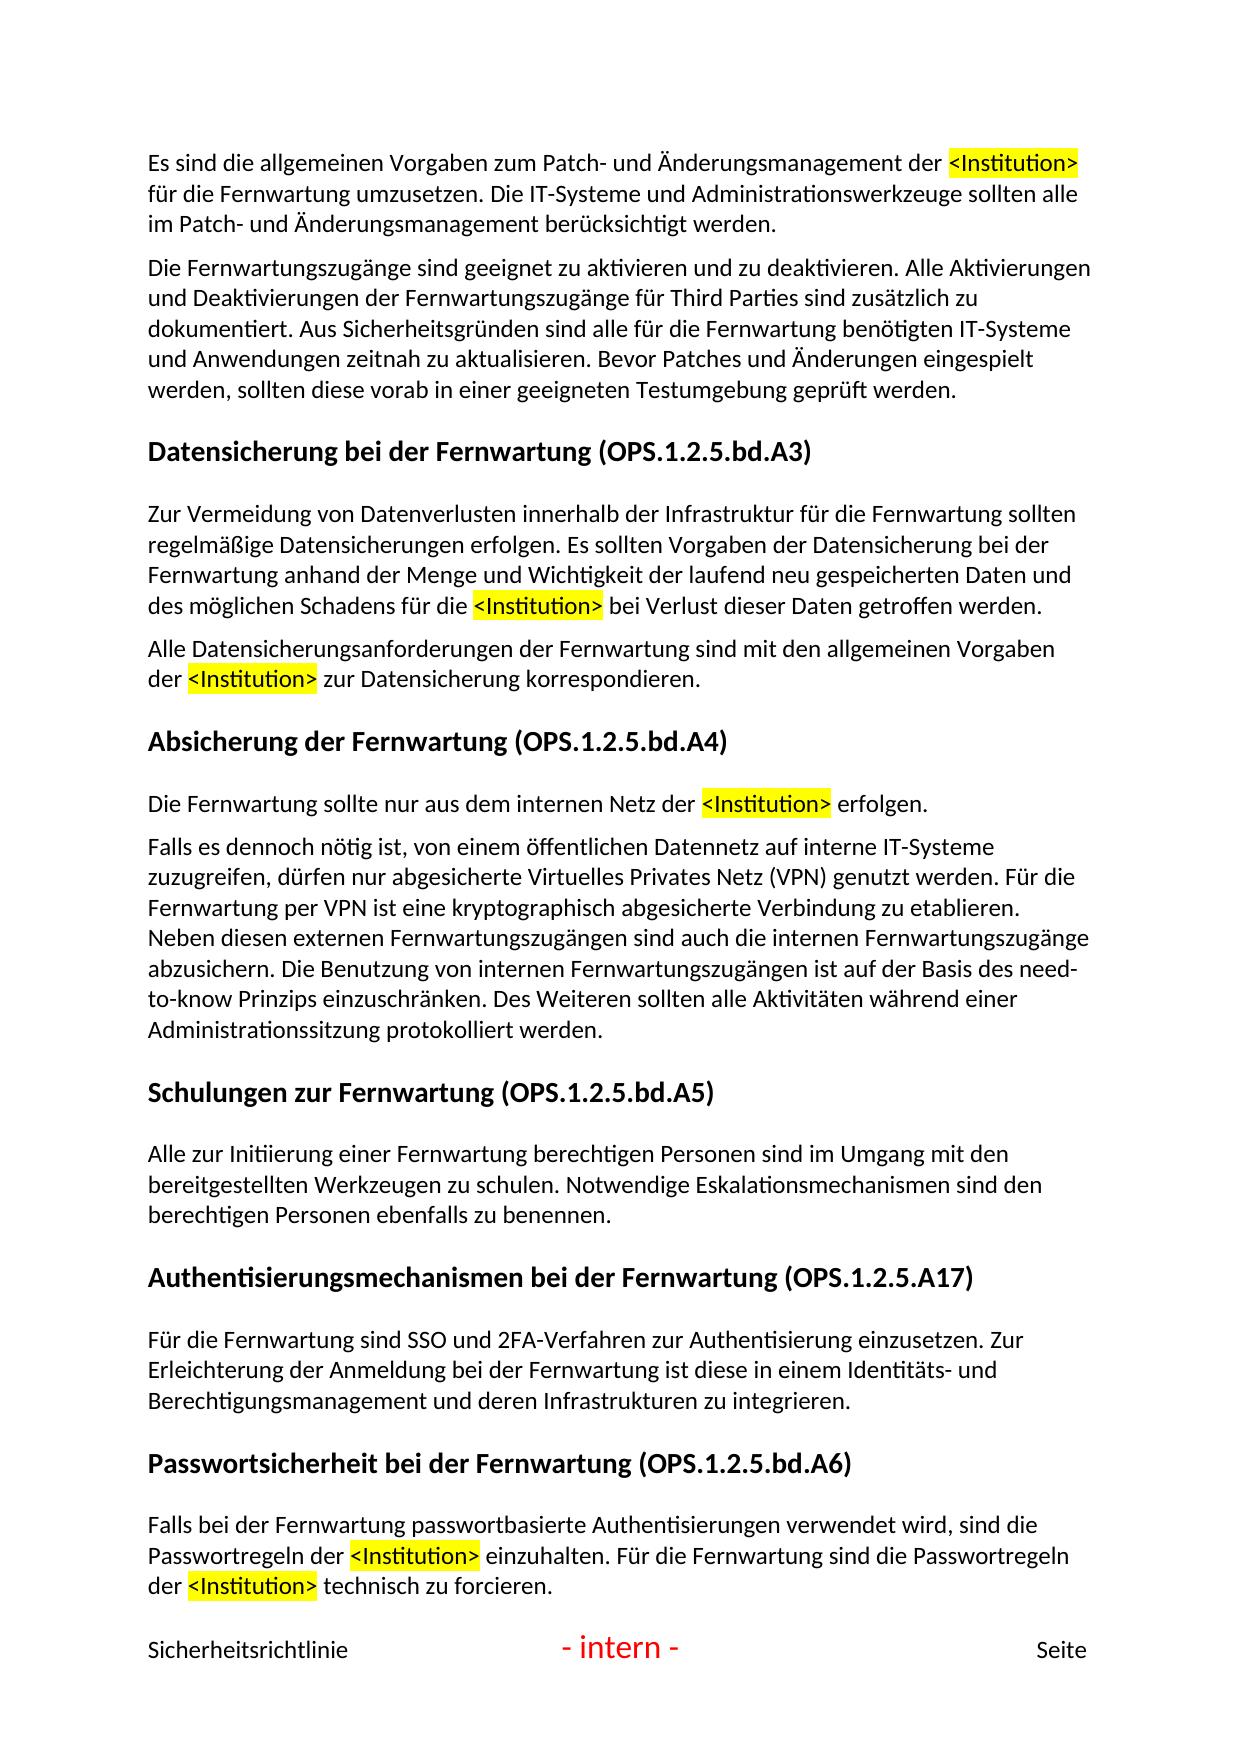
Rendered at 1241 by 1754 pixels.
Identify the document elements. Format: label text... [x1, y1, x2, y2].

text Alle zur Initiierung einer Fernwartung berechtigen Personen sind im Umgang mit den bereitgestellten Werkzeugen zu schulen. Notwendige Eskalationsmechanismen sind den berechtigen Personen ebenfalls zu benennen. [148, 1138, 1093, 1230]
subtitle Passwortsicherheit bei der Fernwartung (OPS.1.2.5.bd.A6) [148, 1445, 1093, 1480]
text Für die Fernwartung sind SSO und 2FA-Verfahren zur Authentisierung einzusetzen. Zur Erleichterung der Anmeldung bei der Fernwartung ist diese in einem Identitäts- und Berechtigungsmanagement und deren Infrastrukturen zu integrieren. [148, 1324, 1093, 1416]
text Die Fernwartungszugänge sind geeignet zu aktivieren und zu deaktivieren. Alle Aktivierungen und Deaktivierungen der Fernwartungszugänge für Third Parties sind zusätzlich zu dokumentiert. Aus Sicherheitsgründen sind alle für die Fernwartung benötigten IT-Systeme und Anwendungen zeitnah zu aktualisieren. Bevor Patches und Änderungen eingespielt werden, sollten diese vorab in einer geeigneten Testumgebung geprüft werden. [148, 252, 1093, 404]
subtitle Authentisierungsmechanismen bei der Fernwartung (OPS.1.2.5.A17) [148, 1259, 1093, 1295]
text Zur Vermeidung von Datenverlusten innerhalb der Infrastruktur für die Fernwartung sollten regelmäßige Datensicherungen erfolgen. Es sollten Vorgaben der Datensicherung bei der Fernwartung anhand der Menge und Wichtigkeit der laufend neu gespeicherten Daten und des möglichen Schadens für die <Institution> bei Verlust dieser Daten getroffen werden. [148, 498, 1093, 620]
subtitle Datensicherung bei der Fernwartung (OPS.1.2.5.bd.A3) [148, 433, 1093, 469]
subtitle Schulungen zur Fernwartung (OPS.1.2.5.bd.A5) [148, 1074, 1093, 1109]
subtitle Absicherung der Fernwartung (OPS.1.2.5.bd.A4) [148, 723, 1093, 759]
text Die Fernwartung sollte nur aus dem internen Netz der <Institution> erfolgen. [831, 788, 1093, 818]
text Falls es dennoch nötig ist, von einem öffentlichen Datennetz auf interne IT-Systeme zuzugreifen, dürfen nur abgesicherte Virtuelles Privates Netz (VPN) genutzt werden. Für die Fernwartung per VPN ist eine kryptographisch abgesicherte Verbindung zu etablieren. Neben diesen externen Fernwartungszugängen sind auch die internen Fernwartungszugänge abzusichern. Die Benutzung von internen Fernwartungszugängen ist auf der Basis des need-to-know Prinzips einzuschränken. Des Weiteren sollten alle Aktivitäten während einer Administrationssitzung protokolliert werden. [148, 831, 1093, 1044]
text Alle Datensicherungsanforderungen der Fernwartung sind mit den allgemeinen Vorgaben der <Institution> zur Datensicherung korrespondieren. [148, 633, 1093, 694]
text Die Fernwartung sollte nur aus dem internen Netz der <Institution> erfolgen. [148, 788, 702, 818]
text Falls bei der Fernwartung passwortbasierte Authentisierungen verwendet wird, sind die Passwortregeln der <Institution> einzuhalten. Für die Fernwartung sind die Passwortregeln der <Institution> technisch zu forcieren. [148, 1509, 1093, 1601]
text Es sind die allgemeinen Vorgaben zum Patch- und Änderungsmanagement der <Institution> für die Fernwartung umzusetzen. Die IT-Systeme und Administrationswerkzeuge sollten alle im Patch- und Änderungsmanagement berücksichtigt werden. [148, 148, 1093, 239]
